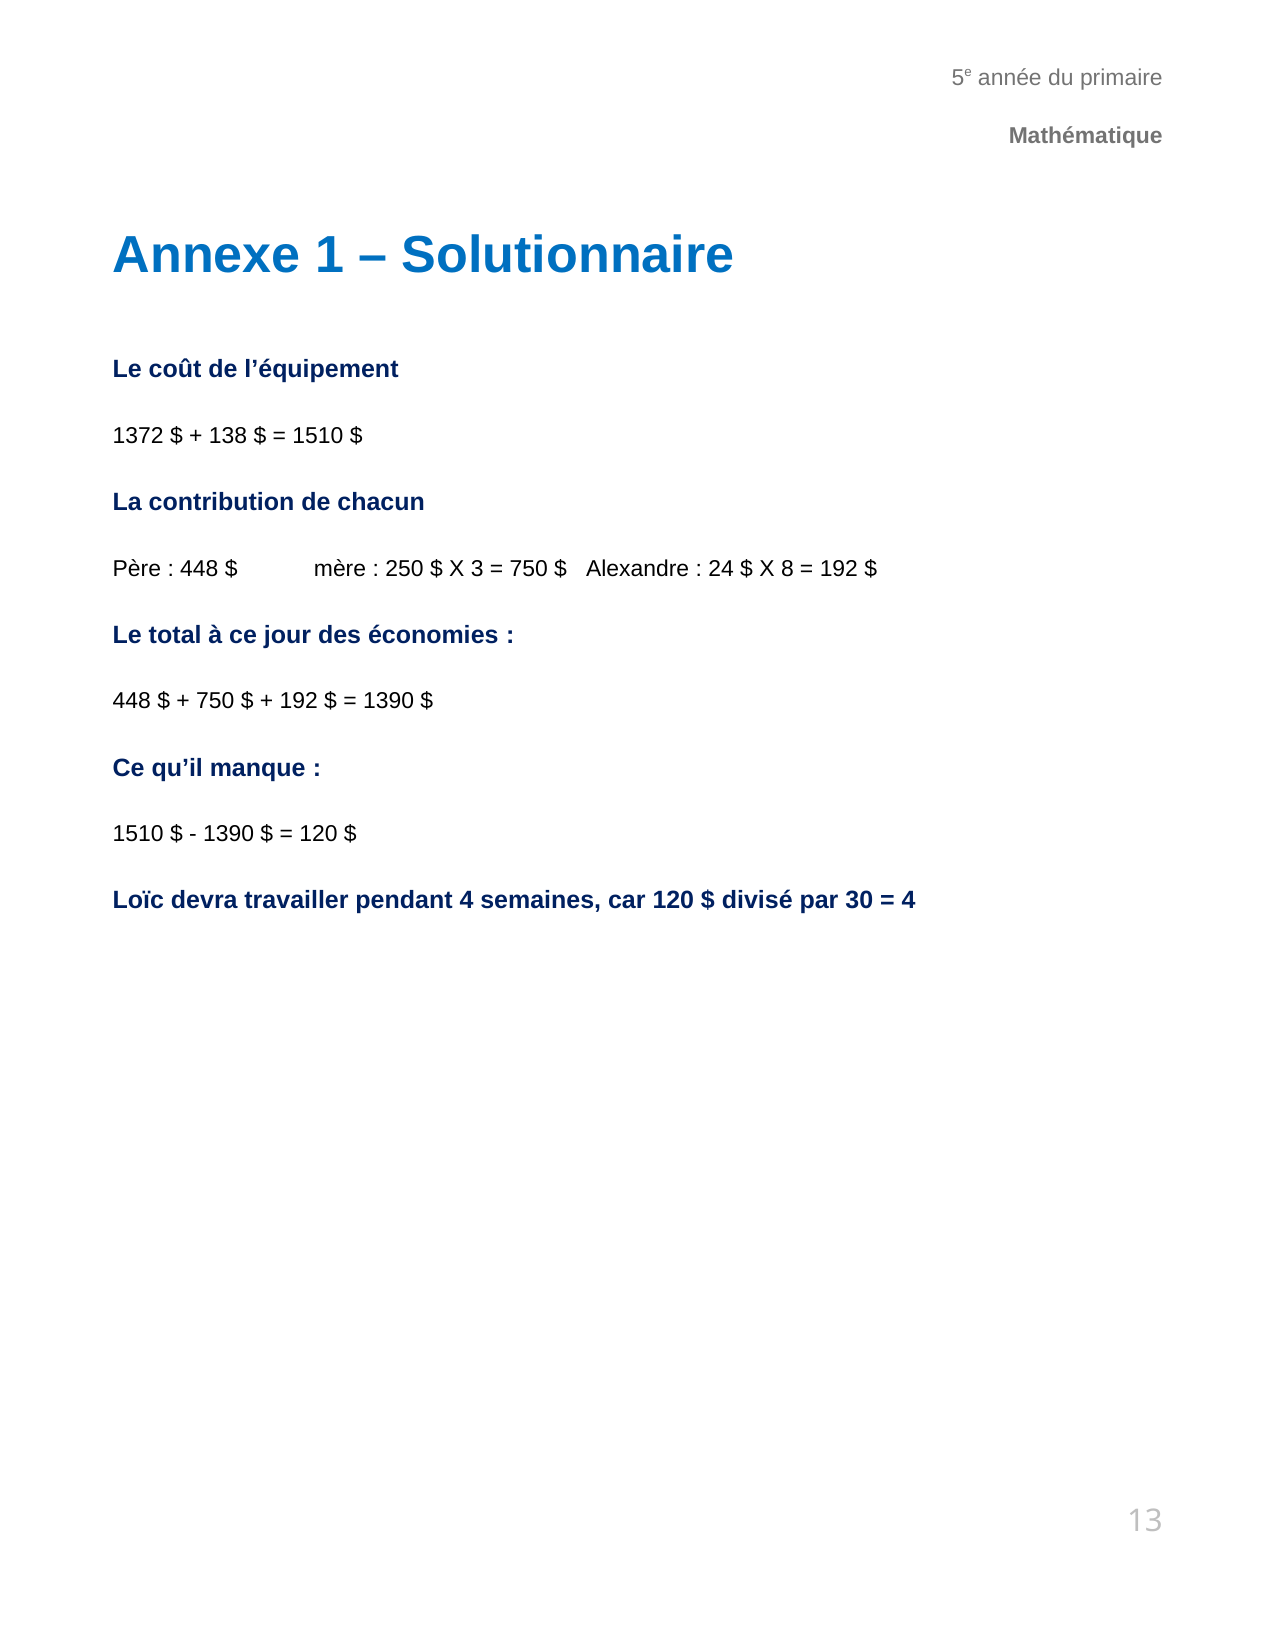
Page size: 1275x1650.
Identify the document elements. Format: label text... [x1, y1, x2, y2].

text 448 $ + 750 $ + 192 $ = 1390 $ [112, 687, 1162, 714]
text Annexe 1 – Solutionnaire [112, 223, 1162, 283]
text Le total à ce jour des économies : [112, 620, 1162, 648]
text Père : 448 $ mère : 250 $ X 3 = 750 $ Alexandre : 24 $ X 8 = 192 $ [112, 554, 1162, 581]
text Ce qu’il manque : [112, 753, 1162, 781]
text 1510 $ - 1390 $ = 120 $ [112, 820, 1162, 847]
text Mathématique [112, 122, 1162, 148]
text 1372 $ + 138 $ = 1510 $ [112, 422, 1162, 448]
text Loïc devra travailler pendant 4 semaines, car 120 $ divisé par 30 = 4 [112, 885, 1162, 914]
text La contribution de chacun [112, 487, 1162, 516]
text Le coût de l’équipement [112, 354, 1162, 383]
